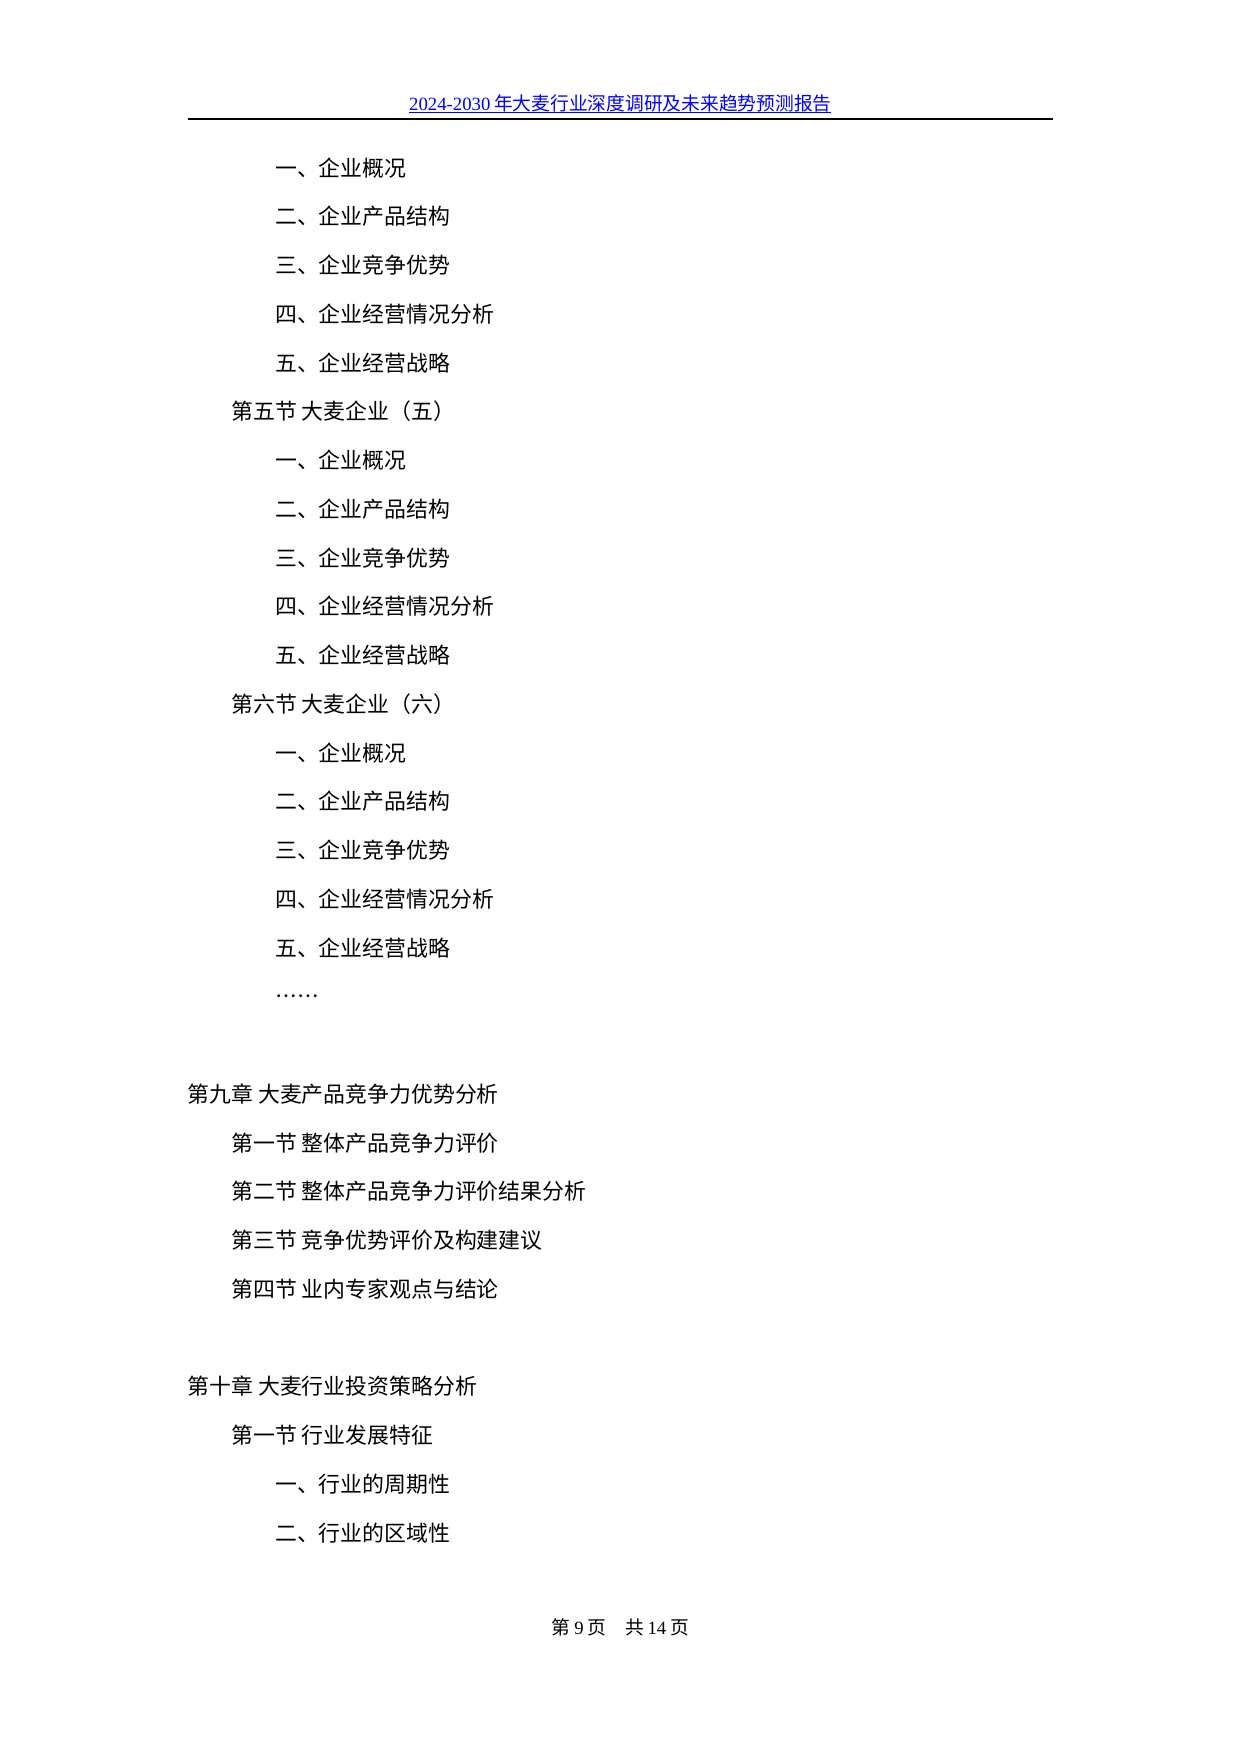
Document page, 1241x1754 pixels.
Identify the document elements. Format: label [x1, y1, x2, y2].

text [187, 150, 1053, 1548]
